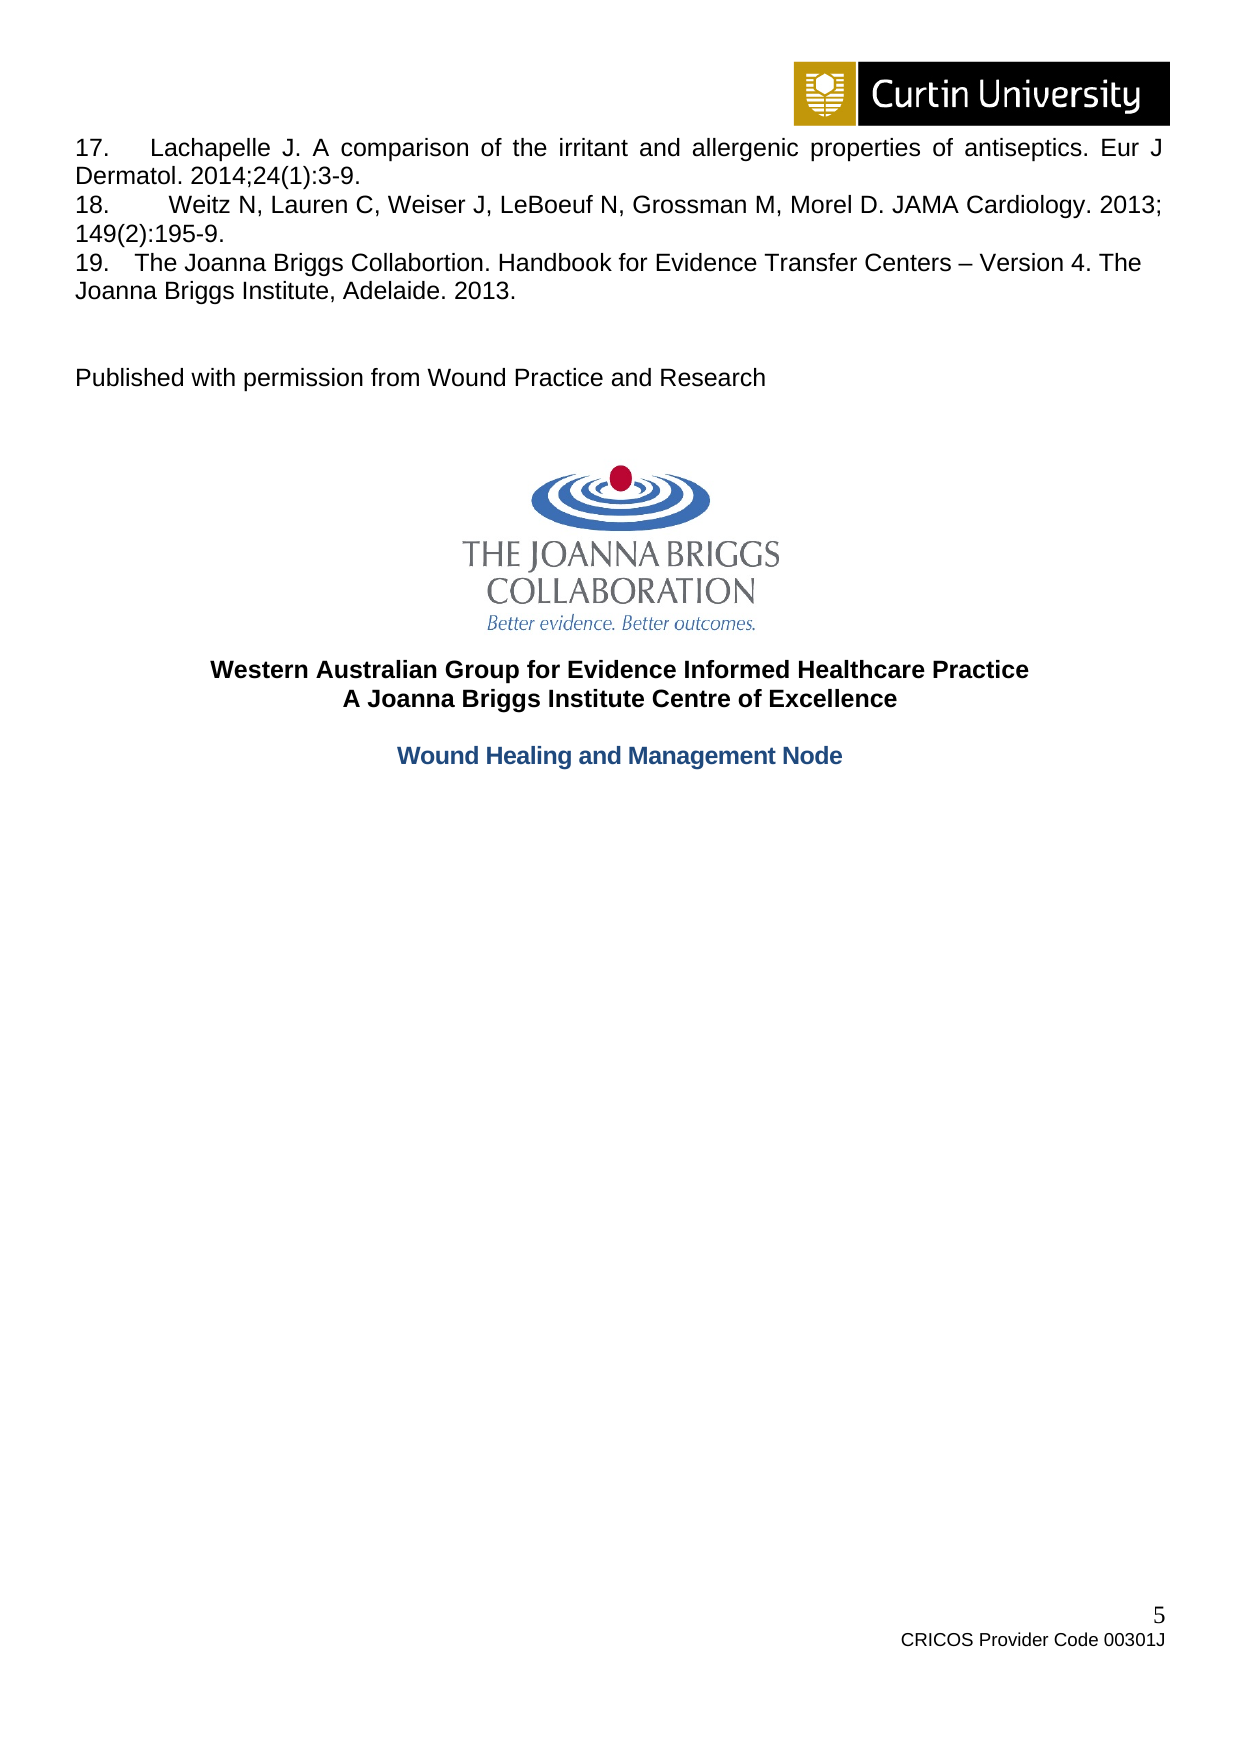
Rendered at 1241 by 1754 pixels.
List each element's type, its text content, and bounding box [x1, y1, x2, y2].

text 18. Weitz N, Lauren C, Weiser J, LeBoeuf N, Grossman M, Morel D. JAMA Cardiology. 2013; 149(2):195-9. [75, 190, 1165, 247]
text 17. Lachapelle J. A comparison of the irritant and allergenic properties of antiseptics. Eur J Dermatol. 2014;24(1):3-9. [75, 132, 1165, 190]
text Wound Healing and Management Node [75, 741, 1165, 770]
text 19. The Joanna Briggs Collabortion. Handbook for Evidence Transfer Centers – Version 4. The Joanna Briggs Institute, Adelaide. 2013. [75, 247, 1165, 305]
text Western Australian Group for Evidence Informed Healthcare Practice [75, 655, 1165, 684]
text Published with permission from Wound Practice and Research [75, 362, 1165, 391]
picture [440, 448, 800, 655]
picture [793, 61, 1170, 126]
text A Joanna Briggs Institute Centre of Excellence [75, 684, 1165, 712]
